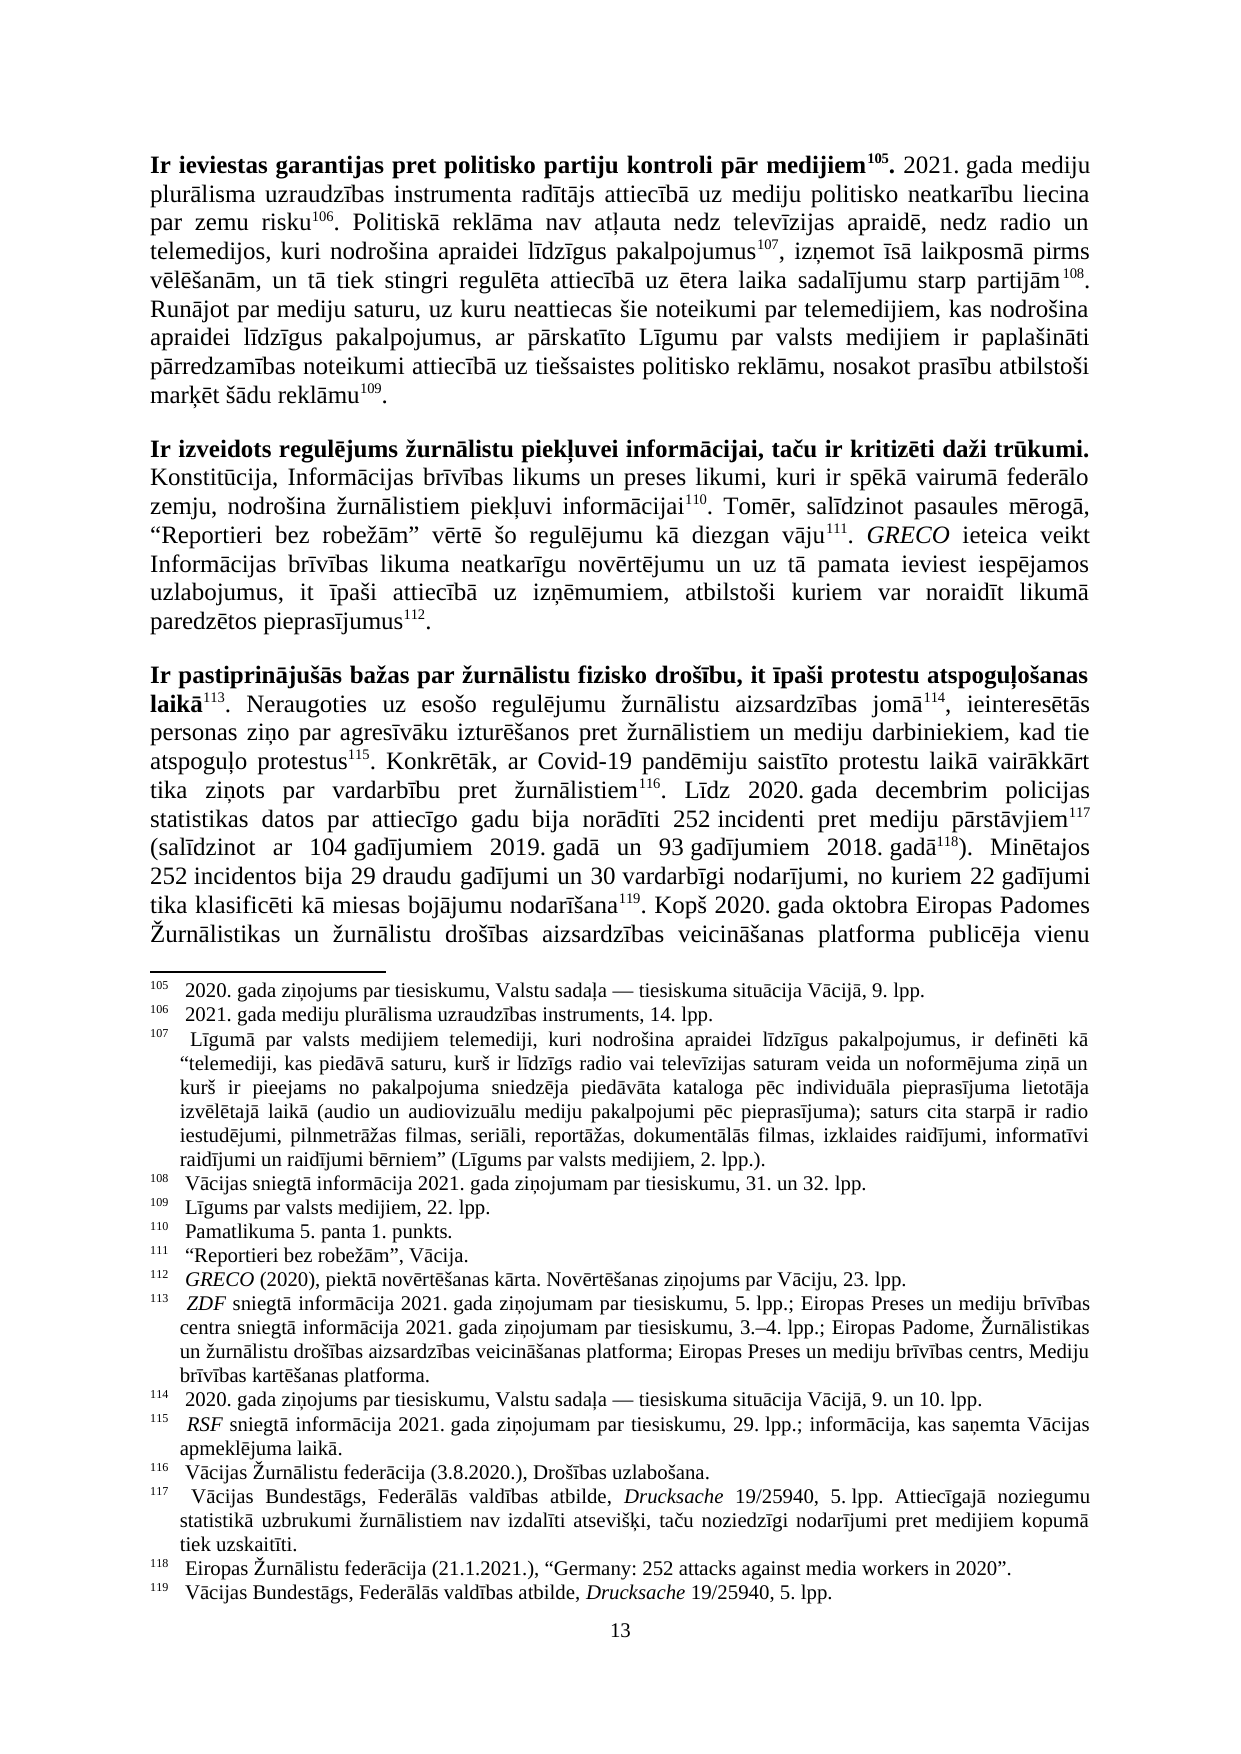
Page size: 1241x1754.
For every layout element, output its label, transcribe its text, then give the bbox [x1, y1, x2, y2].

text Ir ieviestas garantijas pret politisko partiju kontroli pār medijiem. 2021. gada mediju plurālisma uzraudzības instrumenta radītājs attiecībā uz mediju politisko neatkarību liecina par zemu risku. Politiskā reklāma nav atļauta nedz televīzijas apraidē, nedz radio un telemedijos, kuri nodrošina apraidei līdzīgus pakalpojumus, izņemot īsā laikposmā pirms vēlēšanām, un tā tiek stingri regulēta attiecībā uz ētera laika sadalījumu starp partijām. Runājot par mediju saturu, uz kuru neattiecas šie noteikumi par telemedijiem, kas nodrošina apraidei līdzīgus pakalpojumus, ar pārskatīto Līgumu par valsts medijiem ir paplašināti pārredzamības noteikumi attiecībā uz tiešsaistes politisko reklāmu, nosakot prasību atbilstoši marķēt šādu reklāmu. [150, 150, 1090, 409]
text Ir pastiprinājušās bažas par žurnālistu fizisko drošību, it īpaši protestu atspoguļošanas laikā. Neraugoties uz esošo regulējumu žurnālistu aizsardzības jomā, ieinteresētās personas ziņo par agresīvāku izturēšanos pret žurnālistiem un mediju darbiniekiem, kad tie atspoguļo protestus. Konkrētāk, ar Covid-19 pandēmiju saistīto protestu laikā vairākkārt tika ziņots par vardarbību pret žurnālistiem. Līdz 2020. gada decembrim policijas statistikas datos par attiecīgo gadu bija norādīti 252 incidenti pret mediju pārstāvjiem (salīdzinot ar 104 gadījumiem 2019. gadā un 93 gadījumiem 2018. gadā). Minētajos 252 incidentos bija 29 draudu gadījumi un 30 vardarbīgi nodarījumi, no kuriem 22 gadījumi tika klasificēti kā miesas bojājumu nodarīšana. Kopš 2020. gada oktobra Eiropas Padomes Žurnālistikas un žurnālistu drošības aizsardzības veicināšanas platforma publicēja vienu brīdinājumu par Vāciju saistībā ar agresīvu rīcību pret žurnālistiem demonstrācijas laikā. Žurnālistu asociācijas un biedrības norāda, ka žurnālistiem protestu laikā trūkst policijas atbalsta un aizsardzības. Vācijas Preses padome aicina nodrošināt labāku aizsardzību preses brīvībai un ir ierosinājusi atjaunināt esošos mediju un policijas rīcības principus. Federālo zemju iestādes pašlaik novērtē minēto rīcības principu izmaiņas. Turklāt dažās federālajās zemēs ir veikti pasākumi, kas uzlabo žurnālistu un policijas attiecības. 2021. gada aprīlī žurnālistu asociācijas publicēja rīcības kodeksu medijiem, lūdzot izdevējus apņemties ievērot vairākus pasākumus, kuru mērķis ir aizsargāt žurnālistus pret vardarbību un draudiem. Lai gan 2021. gada mediju plurālisma uzraudzības instrumenta radītājs saistībā ar žurnālista profesiju, standartiem un aizsardzību liecina par zemu risku, attiecīgais rādītājs saistībā ar žurnālistu fizisko drošību liecina par augstu risku. [150, 660, 1090, 947]
text Ir izveidots regulējums žurnālistu piekļuvei informācijai, taču ir kritizēti daži trūkumi. Konstitūcija, Informācijas brīvības likums un preses likumi, kuri ir spēkā vairumā federālo zemju, nodrošina žurnālistiem piekļuvi informācijai. Tomēr, salīdzinot pasaules mērogā, “Reportieri bez robežām” vērtē šo regulējumu kā diezgan vāju. GRECO ieteica veikt Informācijas brīvības likuma neatkarīgu novērtējumu un uz tā pamata ieviest iespējamos uzlabojumus, it īpaši attiecībā uz izņēmumiem, atbilstoši kuriem var noraidīt likumā paredzētos pieprasījumus. [150, 434, 1090, 635]
